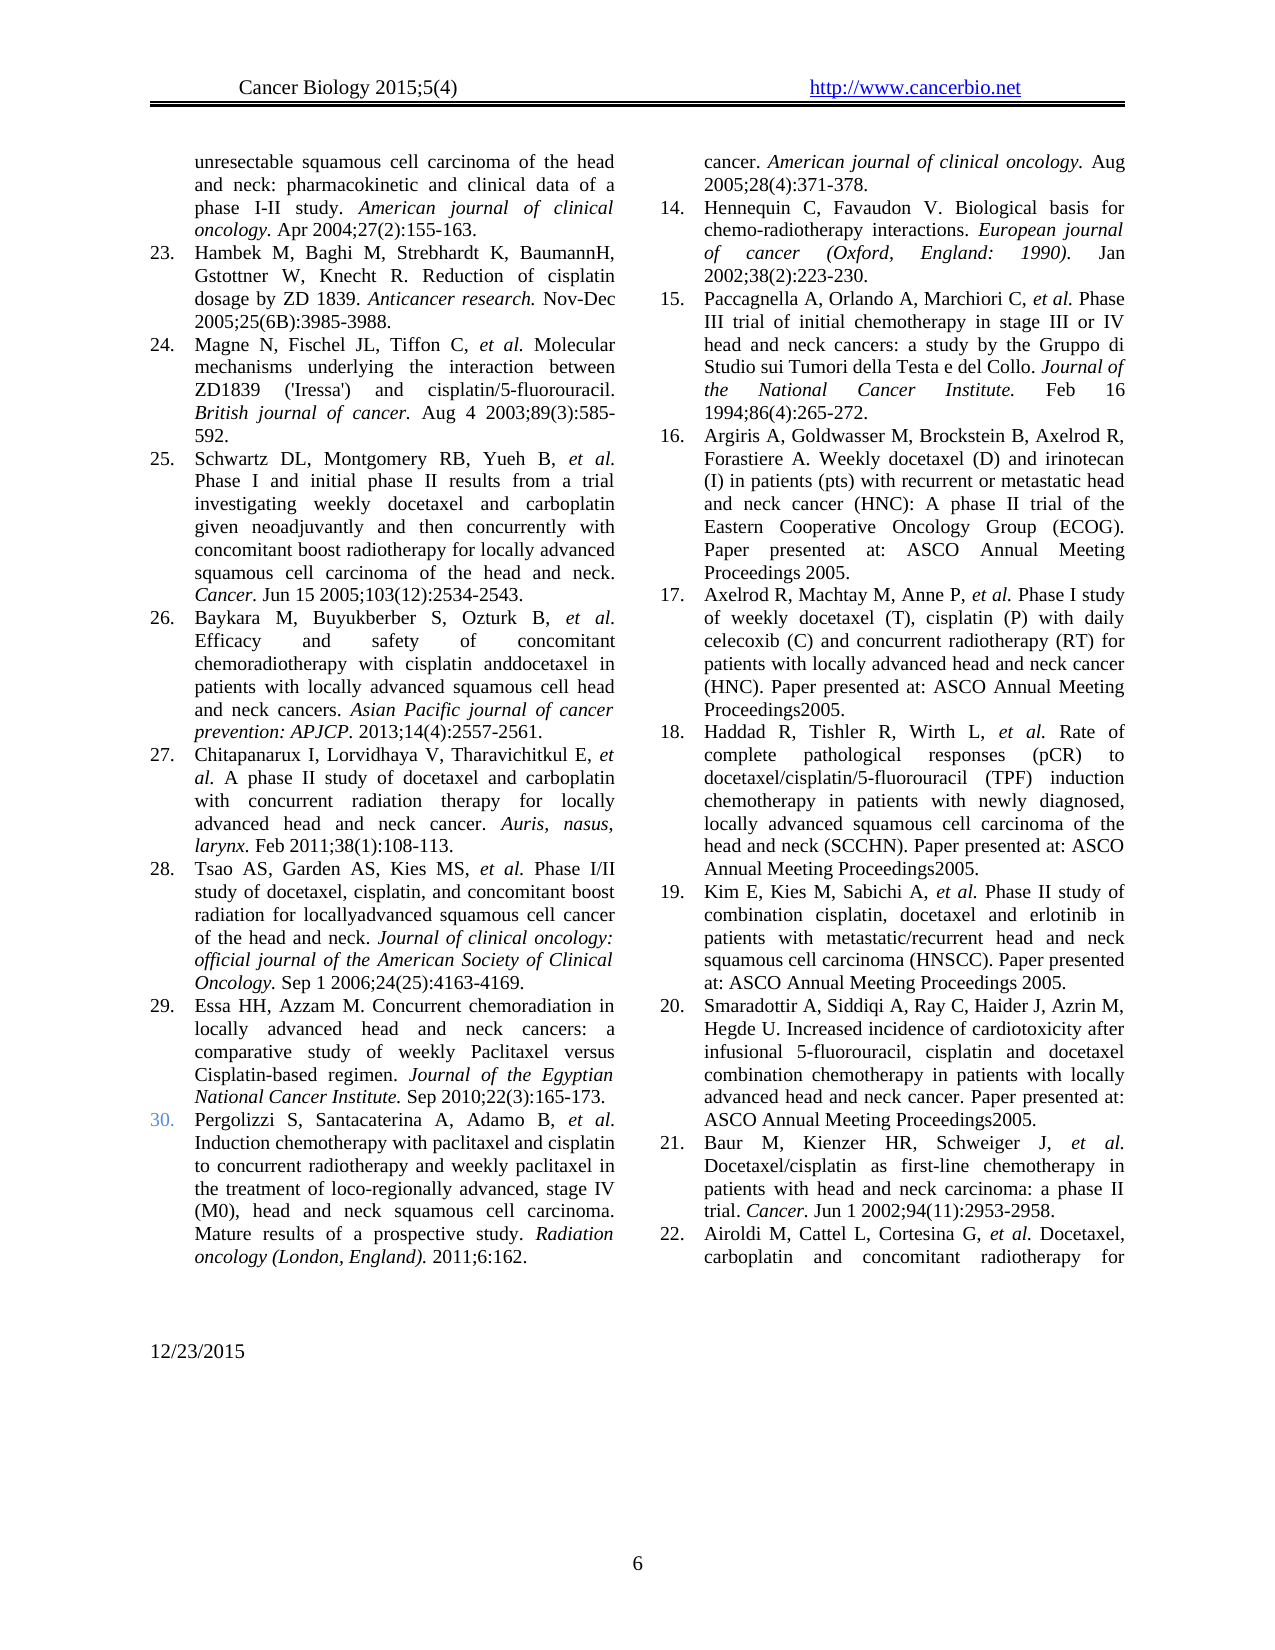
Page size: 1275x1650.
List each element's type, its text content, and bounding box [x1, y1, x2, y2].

text 12/23/2015 [150, 1339, 1125, 1363]
list Haddad R, Tishler R, Wirth L, et al. Rate of complete pathological responses (pCR) to docetaxel/cisplatin/5-fluorouracil (TPF) induction chemotherapy in patients with newly diagnosed, locally advanced squamous cell carcinoma of the head and neck (SCCHN). Paper presented at: ASCO Annual Meeting Proceedings2005. [660, 720, 1125, 880]
list Paccagnella A, Orlando A, Marchiori C, et al. Phase III trial of initial chemotherapy in stage III or IV head and neck cancers: a study by the Gruppo di Studio sui Tumori della Testa e del Collo. Journal of the National Cancer Institute. Feb 16 1994;86(4):265-272. [660, 287, 1125, 424]
list Airoldi M, Cattel L, Cortesina G, et al. Docetaxel, carboplatin and concomitant radiotherapy for unresectable squamous cell carcinoma of the head and neck: pharmacokinetic and clinical data of a phase I-II study. American journal of clinical oncology. Apr 2004;27(2):155-163. [660, 1222, 1125, 1268]
list Hennequin C, Favaudon V. Biological basis for chemo-radiotherapy interactions. European journal of cancer (Oxford, England: 1990). Jan 2002;38(2):223-230. [660, 196, 1125, 287]
list Chitapanarux I, Lorvidhaya V, Tharavichitkul E, et al. A phase II study of docetaxel and carboplatin with concurrent radiation therapy for locally advanced head and neck cancer. Auris, nasus, larynx. Feb 2011;38(1):108-113. [150, 743, 615, 857]
list Tsao AS, Garden AS, Kies MS, et al. Phase I/II study of docetaxel, cisplatin, and concomitant boost radiation for locallyadvanced squamous cell cancer of the head and neck. Journal of clinical oncology: official journal of the American Society of Clinical Oncology. Sep 1 2006;24(25):4163-4169. [150, 857, 615, 994]
list Pergolizzi S, Santacaterina A, Adamo B, et al. Induction chemotherapy with paclitaxel and cisplatin to concurrent radiotherapy and weekly paclitaxel in the treatment of loco-regionally advanced, stage IV (M0), head and neck squamous cell carcinoma. Mature results of a prospective study. Radiation oncology (London, England). 2011;6:162. [150, 1108, 615, 1268]
list Argiris A, Goldwasser M, Brockstein B, Axelrod R, Forastiere A. Weekly docetaxel (D) and irinotecan (I) in patients (pts) with recurrent or metastatic head and neck cancer (HNC): A phase II trial of the Eastern Cooperative Oncology Group (ECOG). Paper presented at: ASCO Annual Meeting Proceedings 2005. [660, 424, 1125, 583]
list Essa HH, Azzam M. Concurrent chemoradiation in locally advanced head and neck cancers: a comparative study of weekly Paclitaxel versus Cisplatin-based regimen. Journal of the Egyptian National Cancer Institute. Sep 2010;22(3):165-173. [150, 994, 615, 1108]
list Baykara M, Buyukberber S, Ozturk B, et al. Efficacy and safety of concomitant chemoradiotherapy with cisplatin anddocetaxel in patients with locally advanced squamous cell head and neck cancers. Asian Pacific journal of cancer prevention: APJCP. 2013;14(4):2557-2561. [150, 606, 615, 743]
list Schwartz DL, Montgomery RB, Yueh B, et al. Phase I and initial phase II results from a trial investigating weekly docetaxel and carboplatin given neoadjuvantly and then concurrently with concomitant boost radiotherapy for locally advanced squamous cell carcinoma of the head and neck. Cancer. Jun 15 2005;103(12):2534-2543. [150, 447, 615, 606]
list Axelrod R, Machtay M, Anne P, et al. Phase I study of weekly docetaxel (T), cisplatin (P) with daily celecoxib (C) and concurrent radiotherapy (RT) for patients with locally advanced head and neck cancer (HNC). Paper presented at: ASCO Annual Meeting Proceedings2005. [660, 583, 1125, 720]
list Hambek M, Baghi M, Strebhardt K, BaumannH, Gstottner W, Knecht R. Reduction of cisplatin dosage by ZD 1839. Anticancer research. Nov-Dec 2005;25(6B):3985-3988. [150, 241, 615, 332]
list Magne N, Fischel JL, Tiffon C, et al. Molecular mechanisms underlying the interaction between ZD1839 ('Iressa') and cisplatin/5-fluorouracil. British journal of cancer. Aug 4 2003;89(3):585-592. [150, 332, 615, 447]
list Baur M, Kienzer HR, Schweiger J, et al. Docetaxel/cisplatin as first-line chemotherapy in patients with head and neck carcinoma: a phase II trial. Cancer. Jun 1 2002;94(11):2953-2958. [660, 1131, 1125, 1222]
list Smaradottir A, Siddiqi A, Ray C, Haider J, Azrin M, Hegde U. Increased incidence of cardiotoxicity after infusional 5-fluorouracil, cisplatin and docetaxel combination chemotherapy in patients with locally advanced head and neck cancer. Paper presented at: ASCO Annual Meeting Proceedings2005. [660, 994, 1125, 1131]
list Kim E, Kies M, Sabichi A, et al. Phase II study of combination cisplatin, docetaxel and erlotinib in patients with metastatic/recurrent head and neck squamous cell carcinoma (HNSCC). Paper presented at: ASCO Annual Meeting Proceedings 2005. [660, 880, 1125, 994]
list Airoldi M, Cattel L, Cortesina G, et al. Docetaxel, carboplatin and concomitant radiotherapy for unresectable squamous cell carcinoma of the head and neck: pharmacokinetic and clinical data of a phase I-II study. American journal of clinical oncology. Apr 2004;27(2):155-163. [150, 150, 615, 241]
